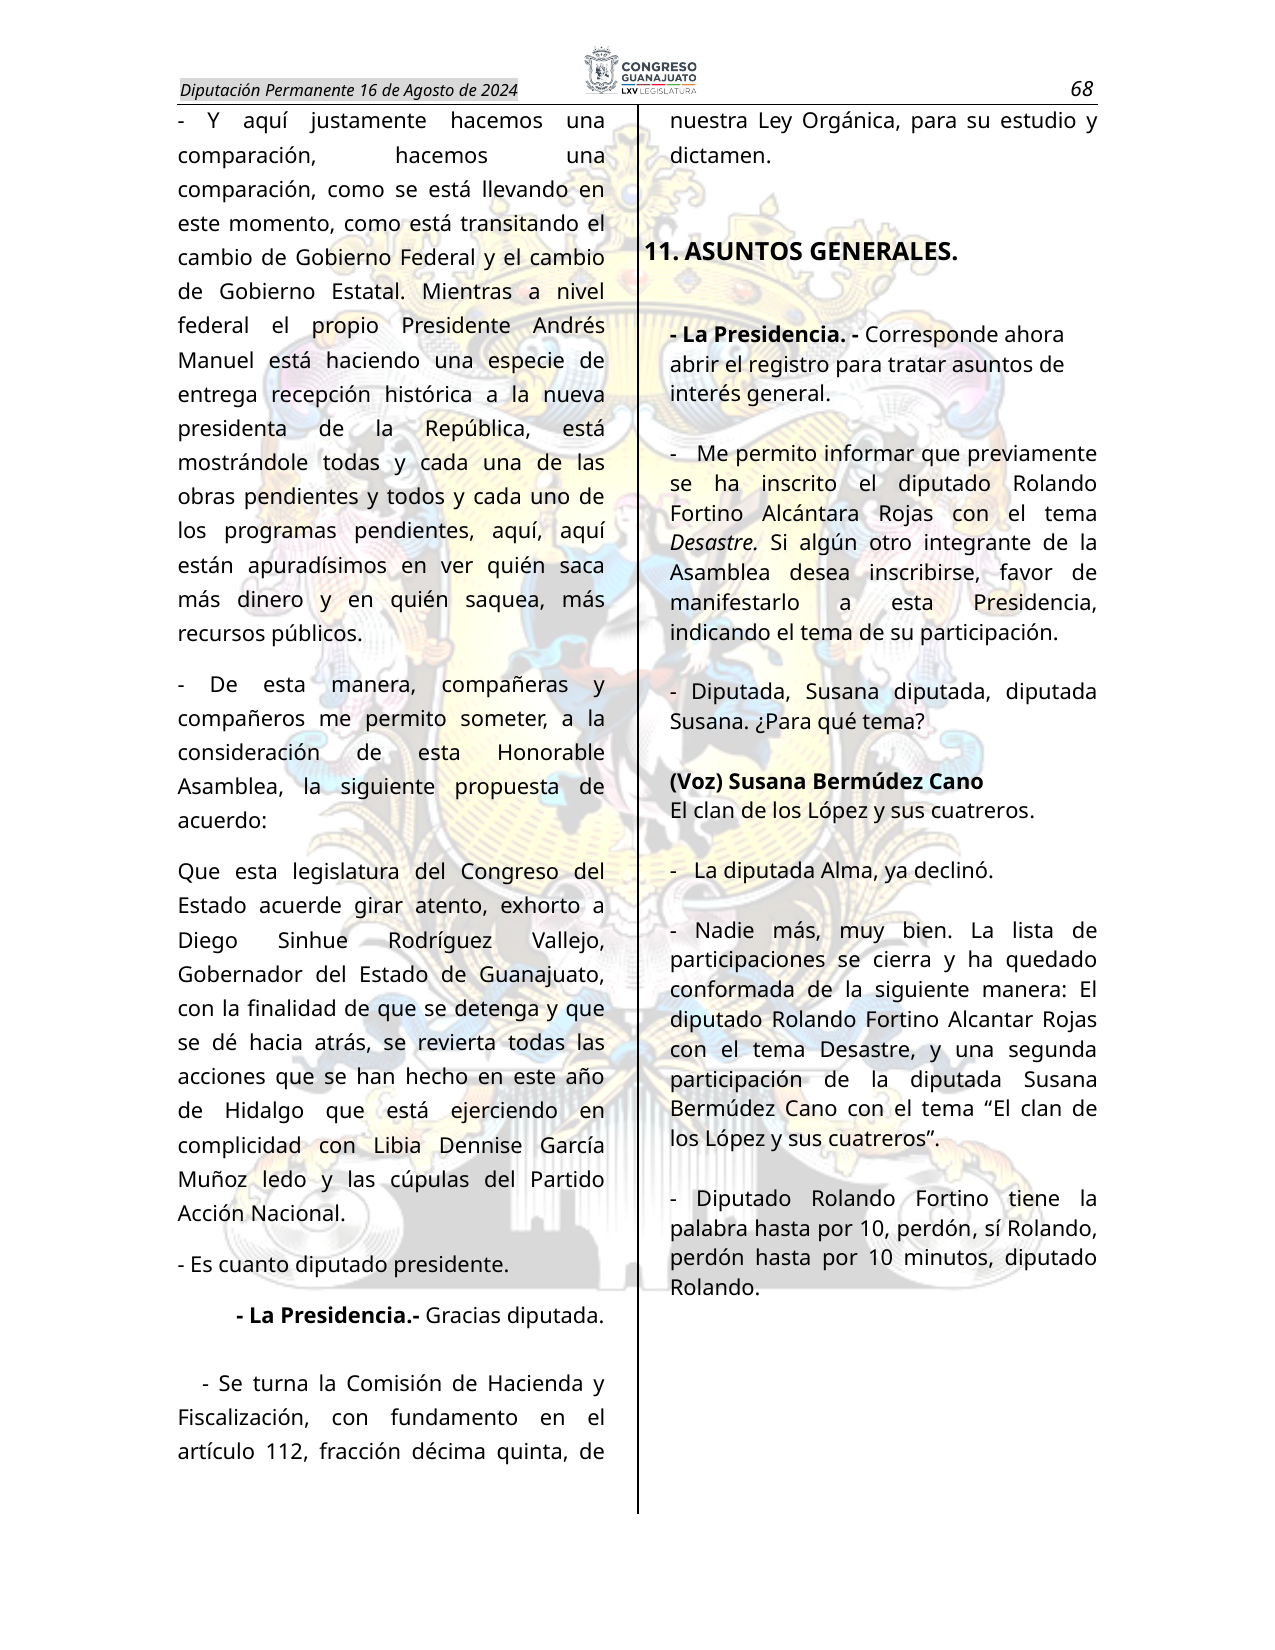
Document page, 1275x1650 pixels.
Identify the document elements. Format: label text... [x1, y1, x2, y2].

picture [584, 46, 697, 94]
text - La Presidencia.- Gracias diputada. [177, 1299, 605, 1329]
text - Diputado Rolando Fortino tiene la palabra hasta por 10, perdón, sí Rolando, perdón hasta por 10 minutos, diputado Rolando. [669, 1183, 1098, 1302]
text - Diputada, Susana diputada, diputada Susana. ¿Para qué tema? [669, 676, 1098, 736]
text Que esta legislatura del Congreso del Estado acuerde girar atento, exhorto a Diego Sinhue Rodríguez Vallejo, Gobernador del Estado de Guanajuato, con la finalidad de que se detenga y que se dé hacia atrás, se revierta todas las acciones que se han hecho en este año de Hidalgo que está ejerciendo en complicidad con Libia Dennise García Muñoz ledo y las cúpulas del Partido Acción Nacional. [177, 856, 605, 1228]
text - Se turna la Comisión de Hacienda y Fiscalización, con fundamento en el artículo 112, fracción décima quinta, de nuestra Ley Orgánica, para su estudio y dictamen. [669, 105, 1098, 169]
text - Se turna la Comisión de Hacienda y Fiscalización, con fundamento en el artículo 112, fracción décima quinta, de nuestra Ley Orgánica, para su estudio y dictamen. [177, 1368, 605, 1466]
text - La diputada Alma, ya declinó. [669, 855, 1098, 885]
text - La Presidencia. - Corresponde ahora abrir el registro para tratar asuntos de interés general. [669, 319, 1098, 408]
text - De esta manera, compañeras y compañeros me permito someter, a la consideración de esta Honorable Asamblea, la siguiente propuesta de acuerdo: [177, 669, 605, 835]
text - Es cuanto diputado presidente. [177, 1249, 605, 1278]
text El clan de los López y sus cuatreros. [669, 796, 1098, 825]
text - Me permito informar que previamente se ha inscrito el diputado Rolando Fortino Alcántara Rojas con el tema Desastre. Si algún otro integrante de la Asamblea desea inscribirse, favor de manifestarlo a esta Presidencia, indicando el tema de su participación. [669, 438, 1098, 647]
text (Voz) Susana Bermúdez Cano [669, 766, 1098, 796]
text - Nadie más, muy bien. La lista de participaciones se cierra y ha quedado conformada de la siguiente manera: El diputado Rolando Fortino Alcantar Rojas con el tema Desastre, y una segunda participación de la diputada Susana Bermúdez Cano con el tema “El clan de los López y sus cuatreros”. [669, 915, 1098, 1153]
text - Y aquí justamente hacemos una comparación, hacemos una comparación, como se está llevando en este momento, como está transitando el cambio de Gobierno Federal y el cambio de Gobierno Estatal. Mientras a nivel federal el propio Presidente Andrés Manuel está haciendo una especie de entrega recepción histórica a la nueva presidenta de la República, está mostrándole todas y cada una de las obras pendientes y todos y cada uno de los programas pendientes, aquí, aquí están apuradísimos en ver quién saca más dinero y en quién saquea, más recursos públicos. [177, 105, 605, 648]
list ASUNTOS GENERALES. [644, 233, 1098, 267]
